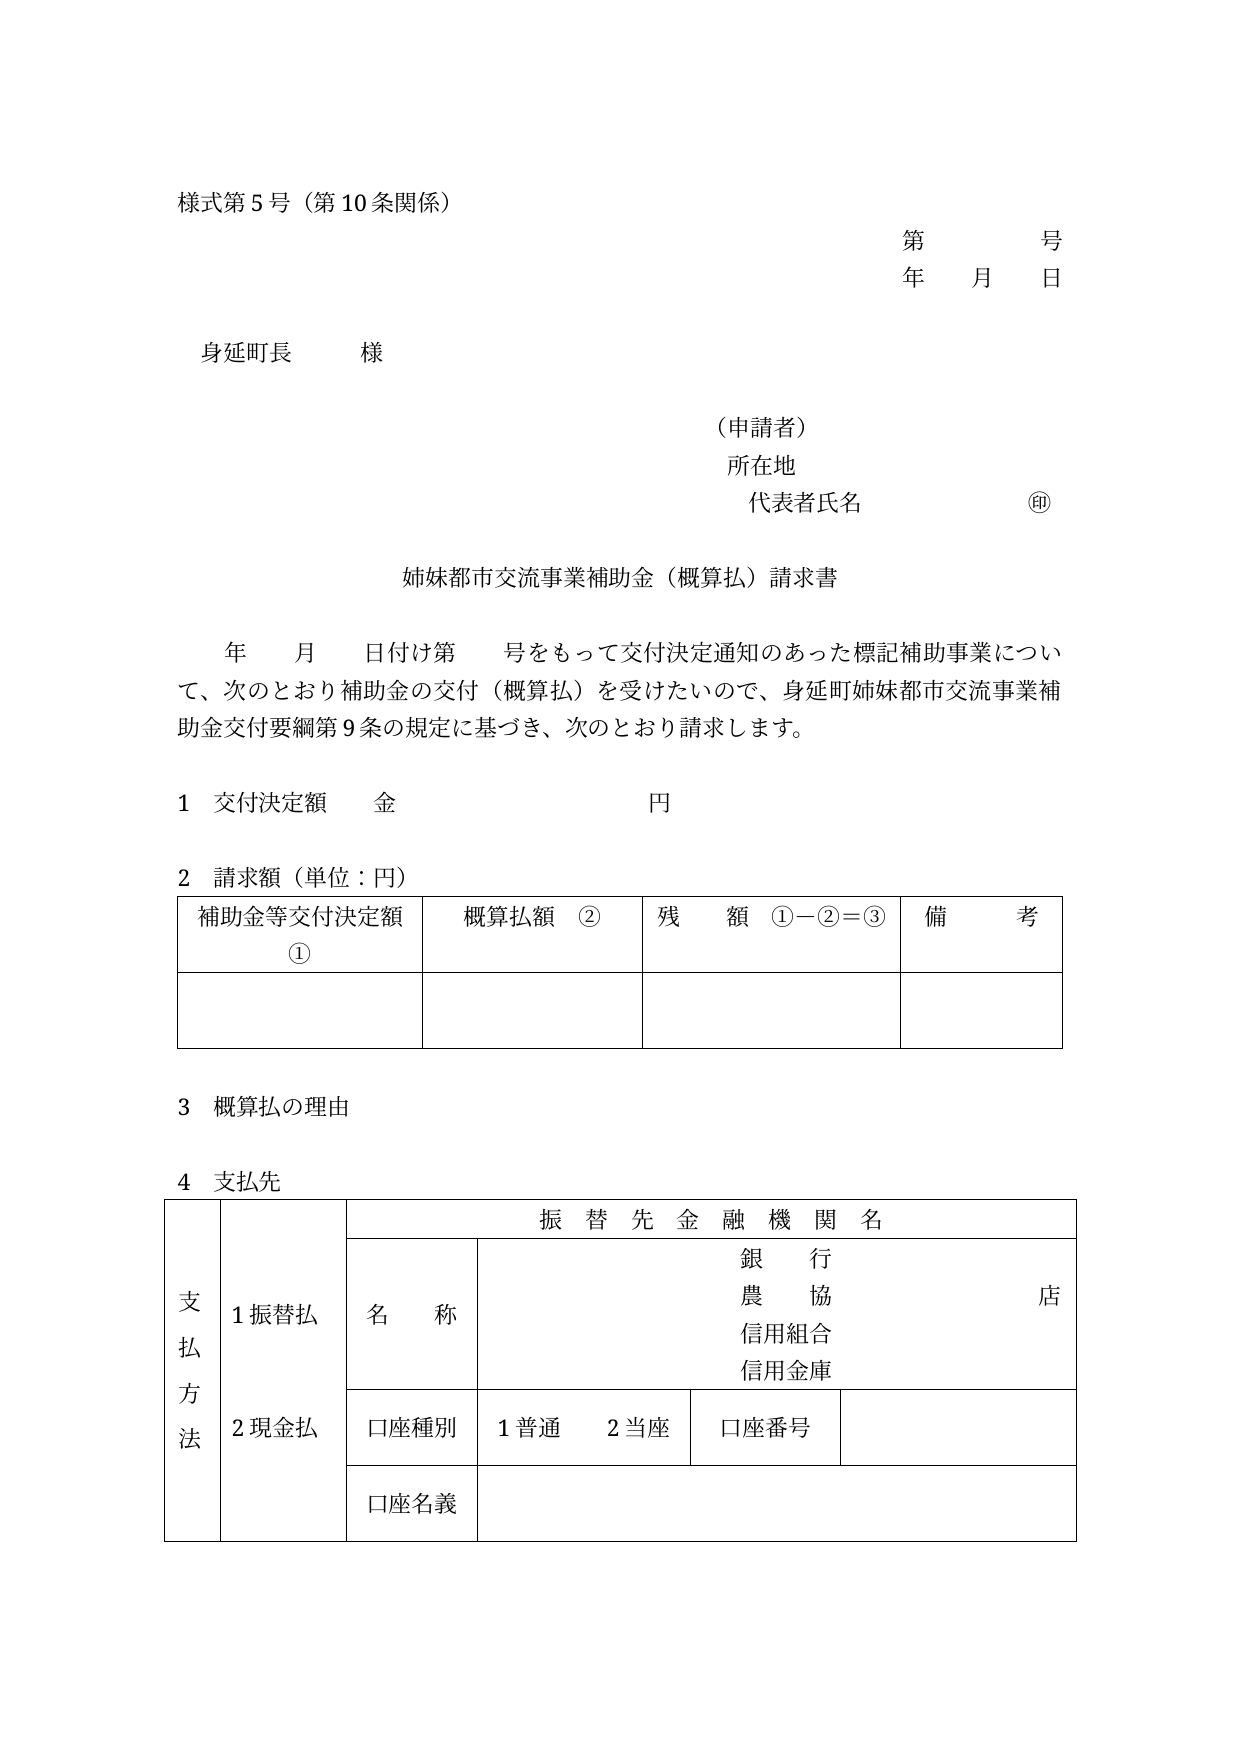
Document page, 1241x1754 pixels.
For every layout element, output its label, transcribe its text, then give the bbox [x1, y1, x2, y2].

table_cell 名 称 [347, 1239, 477, 1388]
table_cell [478, 1466, 1076, 1541]
text 年 月 日付け第 号をもって交付決定通知のあった標記補助事業について、次のとおり補助金の交付（概算払）を受けたいので、身延町姉妹都市交流事業補助金交付要綱第9条の規定に基づき、次のとおり請求します。 [177, 633, 1063, 746]
table_cell [423, 973, 642, 1048]
table_cell [901, 973, 1062, 1048]
table_header 残 額 ①－②＝③ [643, 897, 900, 972]
text 姉妹都市交流事業補助金（概算払）請求書 [177, 558, 1063, 596]
table_cell [841, 1390, 1076, 1464]
table_header 支 払 方 法 [165, 1200, 220, 1541]
text 4 支払先 [177, 1161, 1063, 1199]
text 第 号 [177, 221, 1063, 258]
table_cell [643, 973, 900, 1048]
text 年 月 日 [177, 258, 1063, 296]
text 身延町長 様 [177, 333, 1063, 371]
table_cell 1普通 2当座 [478, 1390, 690, 1464]
table_header 概算払額 ② [423, 897, 642, 972]
text 1 交付決定額 金 円 [177, 783, 1063, 821]
table_cell [178, 973, 422, 1048]
table_cell 口座種別 [347, 1390, 477, 1464]
text 2 請求額（単位：円） [177, 858, 1063, 896]
text 様式第5号（第10条関係） [177, 183, 1063, 221]
table_header 補助金等交付決定額 ① [178, 897, 422, 972]
table_cell 口座名義 [347, 1466, 477, 1541]
text 代表者氏名 ㊞ [177, 483, 1052, 521]
table_cell 銀 行 農 協 店 信用組合 信用金庫 [478, 1239, 1076, 1388]
table_cell 口座番号 [691, 1390, 840, 1464]
text （申請者） [177, 408, 1063, 446]
text 所在地 [177, 446, 1063, 483]
text 3 概算払の理由 [177, 1086, 1063, 1124]
table_header 振 替 先 金 融 機 関 名 [347, 1200, 1076, 1237]
table_header 備 考 [901, 897, 1062, 972]
table_header 1振替払 2現金払 [221, 1200, 346, 1541]
